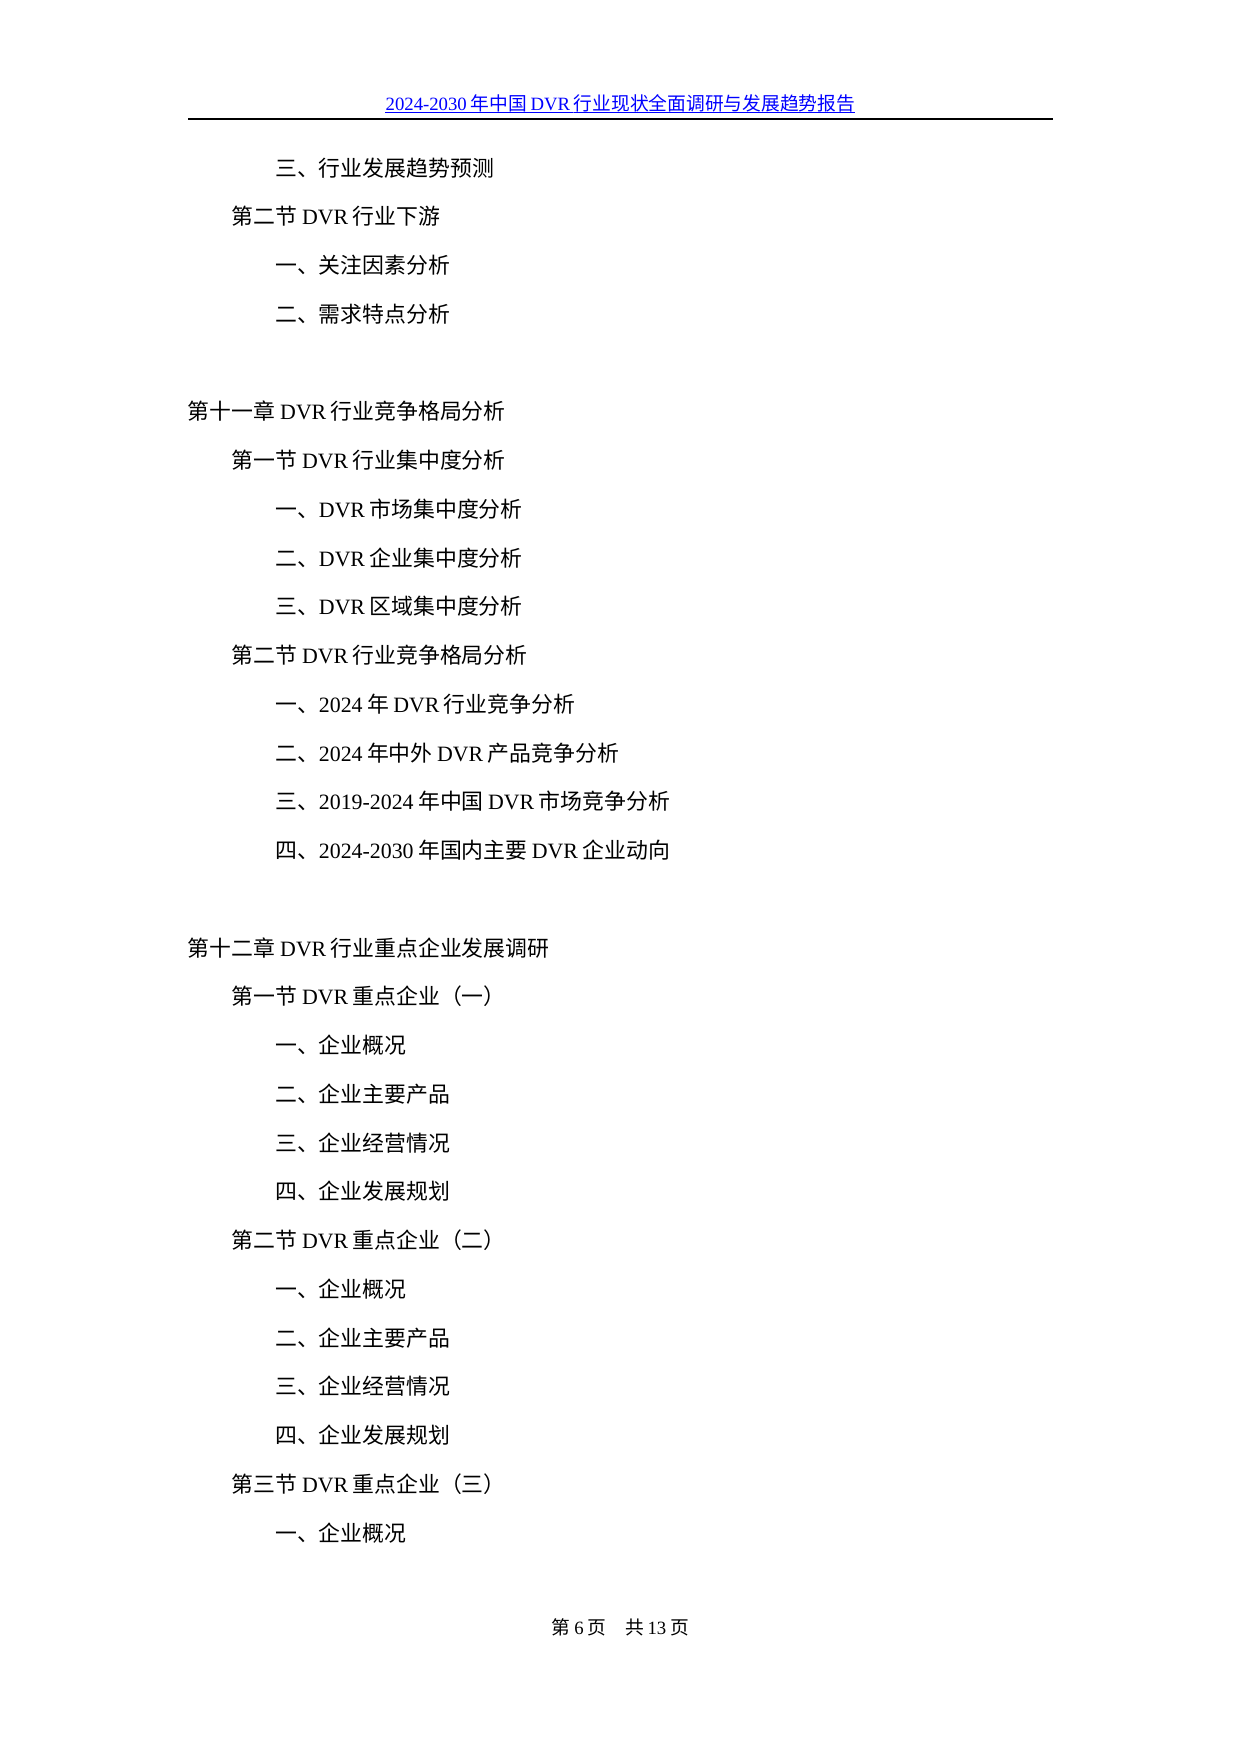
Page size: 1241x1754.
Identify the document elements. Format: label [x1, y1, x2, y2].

text [187, 150, 1053, 1548]
